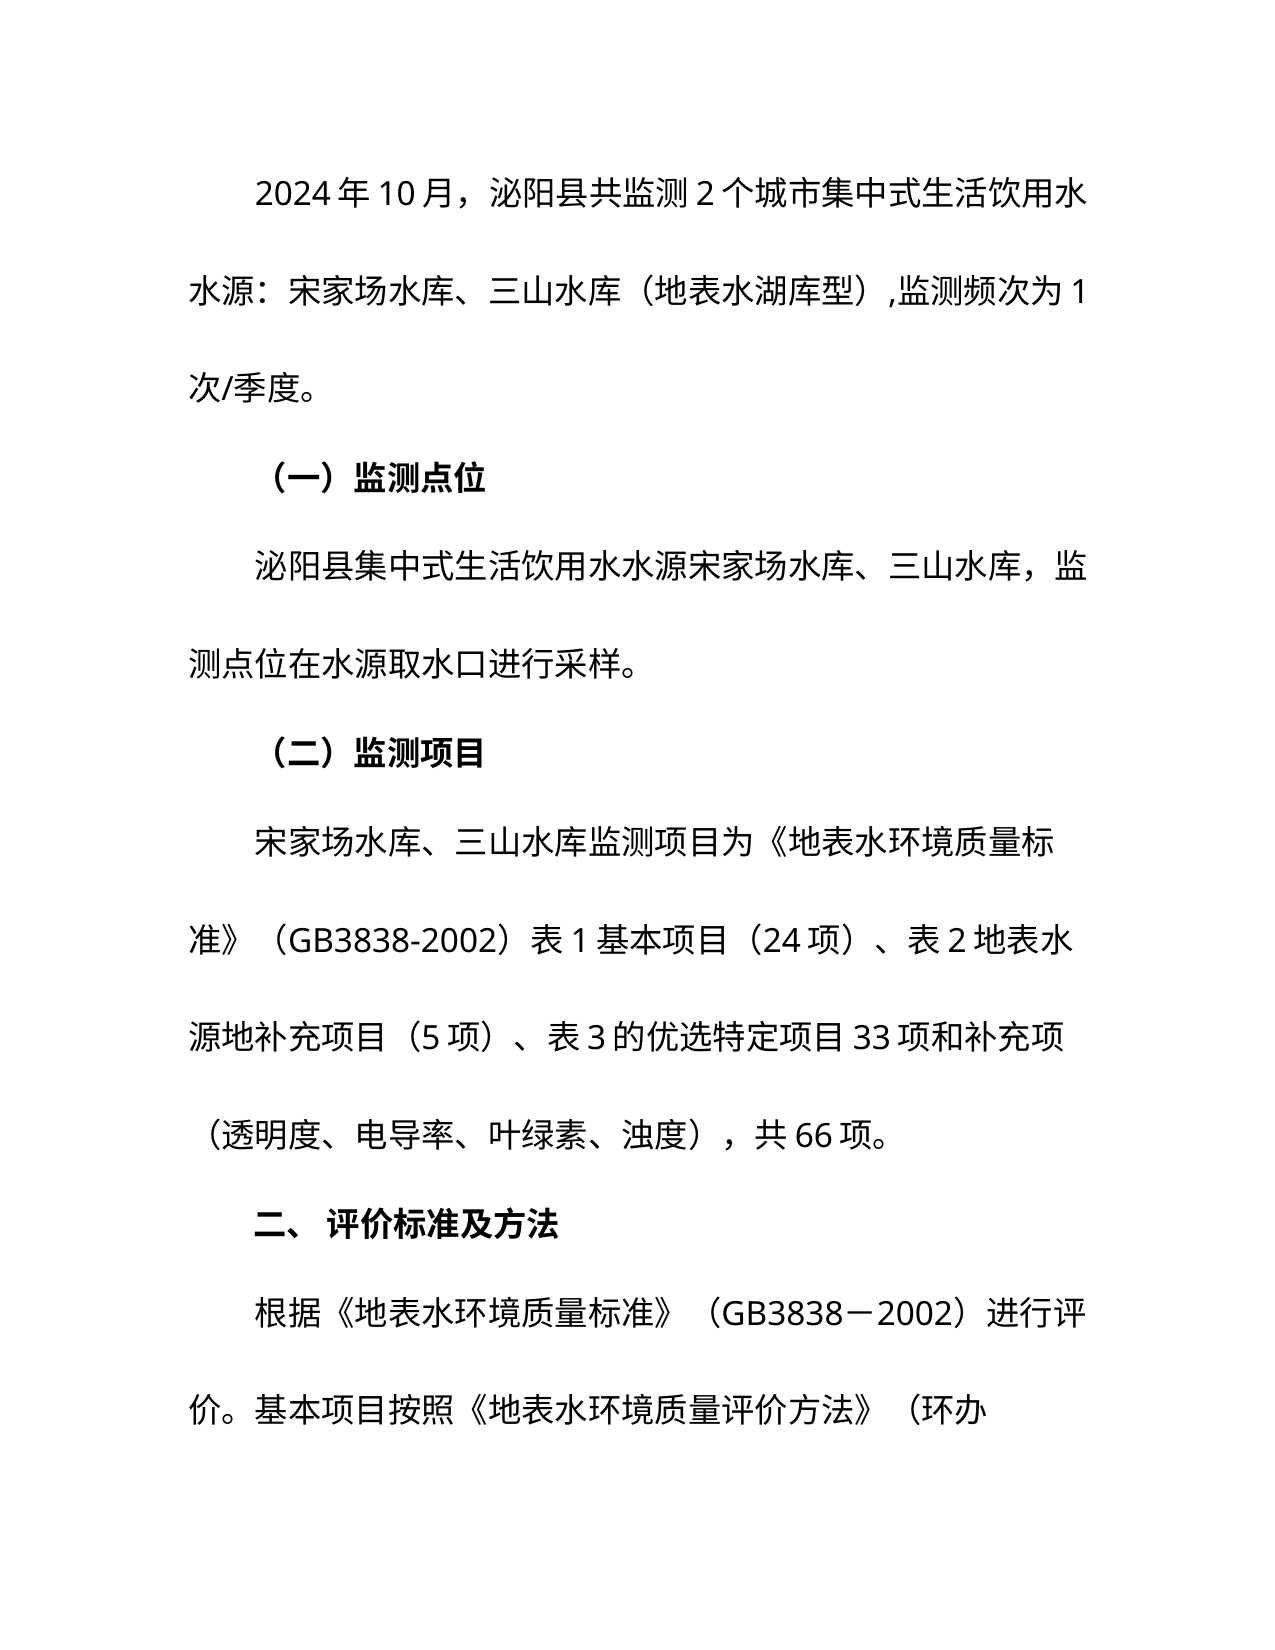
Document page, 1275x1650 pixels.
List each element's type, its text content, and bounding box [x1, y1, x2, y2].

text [188, 1278, 1099, 1441]
text 2024年10月，泌阳县共监测2个城市集中式生活饮用水水源：宋家场水库、三山水库（地表水湖库型）,监测频次为1次/季度。 [188, 159, 1099, 419]
list 二、 评价标准及方法 [253, 1189, 1099, 1254]
list 监测项目 [188, 718, 1099, 783]
text （一）监测点位 [188, 443, 1099, 508]
text 泌阳县集中式生活饮用水水源宋家场水库、三山水库，监测点位在水源取水口进行采样。 [188, 532, 1099, 694]
text 宋家场水库、三山水库监测项目为《地表水环境质量标准》（GB3838-2002）表1基本项目（24项）、表2地表水源地补充项目（5项）、表3的优选特定项目33项和补充项（透明度、电导率、叶绿素、浊度），共66项。 [188, 808, 1099, 1165]
